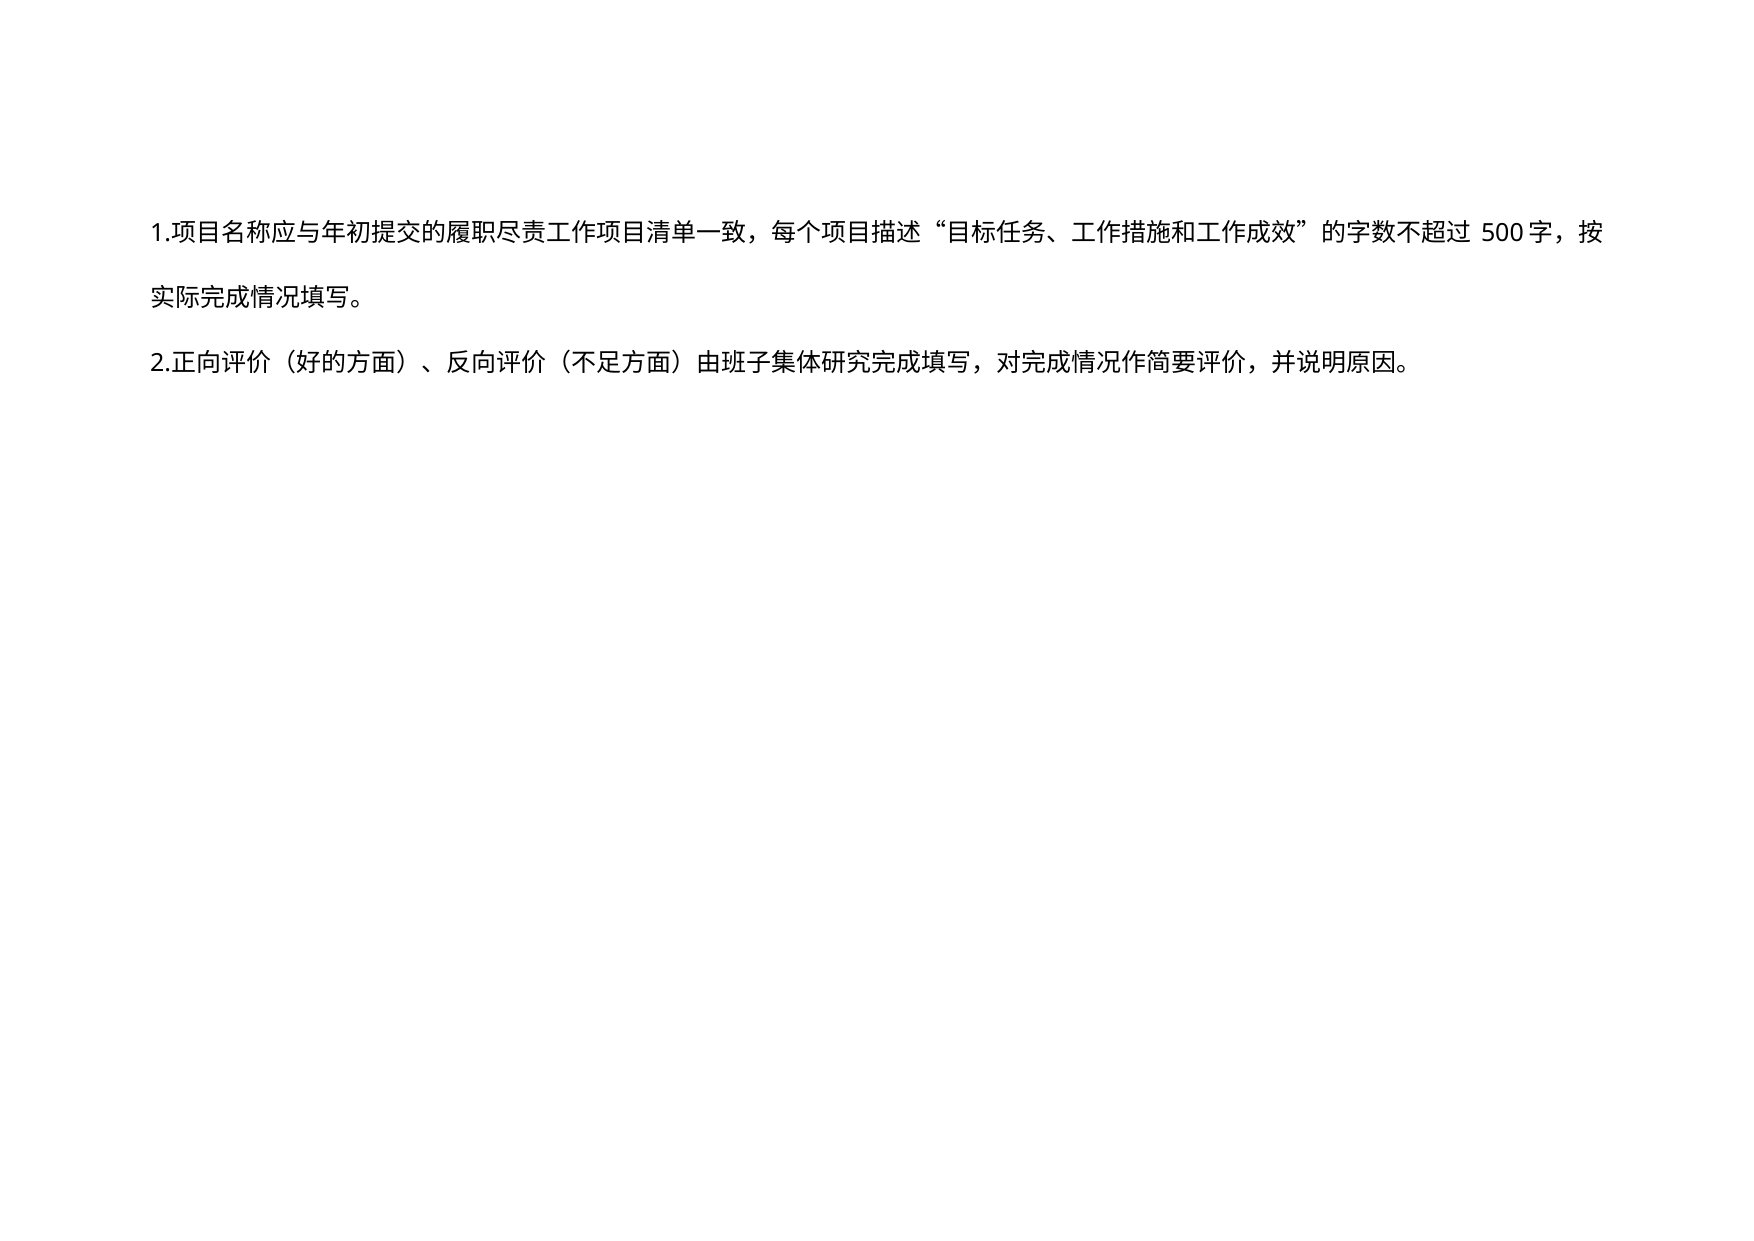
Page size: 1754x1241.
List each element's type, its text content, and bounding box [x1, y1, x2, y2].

text 1.项目名称应与年初提交的履职尽责工作项目清单一致，每个项目描述“目标任务、工作措施和工作成效”的字数不超过500字，按实际完成情况填写。 [150, 198, 1604, 328]
text 2.正向评价（好的方面）、反向评价（不足方面）由班子集体研究完成填写，对完成情况作简要评价，并说明原因。 [150, 328, 1604, 393]
